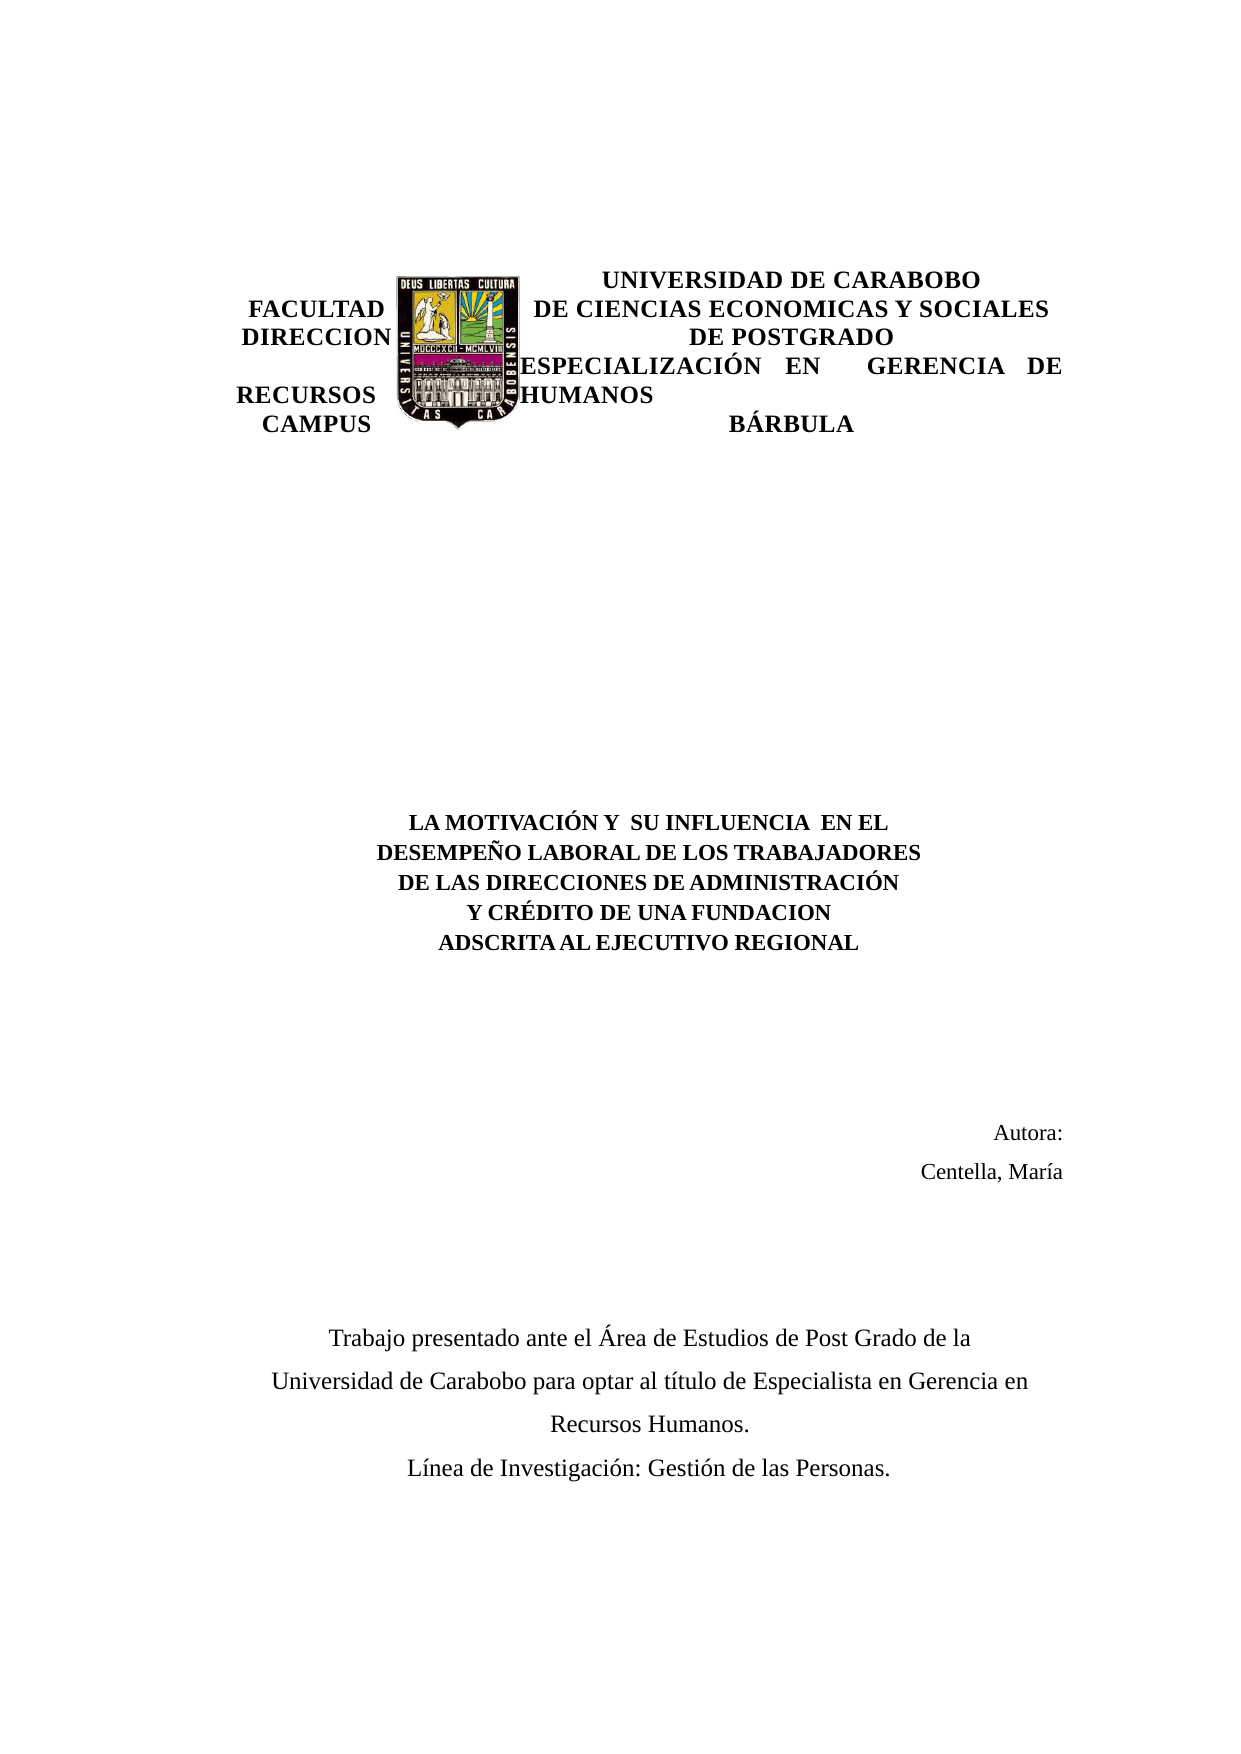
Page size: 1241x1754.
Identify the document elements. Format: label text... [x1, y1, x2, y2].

text Autora: [236, 1119, 1063, 1145]
picture [396, 276, 520, 430]
text UNIVERSIDAD DE CARABOBO [236, 265, 1063, 294]
text LA MOTIVACIÓN Y SU INFLUENCIA EN EL [236, 809, 1061, 835]
text Trabajo presentado ante el Área de Estudios de Post Grado de la [236, 1323, 1063, 1352]
text CAMPUS BÁRBULA [236, 409, 1063, 437]
text FACULTAD DE CIENCIAS ECONOMICAS Y SOCIALES [520, 294, 1063, 322]
text DIRECCION DE POSTGRADO [236, 322, 396, 351]
text Universidad de Carabobo para optar al título de Especialista en Gerencia en [236, 1366, 1063, 1395]
text DESEMPEÑO LABORAL DE LOS TRABAJADORES [236, 839, 1061, 865]
text Centella, María [236, 1158, 1063, 1184]
text FACULTAD DE CIENCIAS ECONOMICAS Y SOCIALES [236, 294, 396, 322]
text ADSCRITA AL EJECUTIVO REGIONAL [236, 929, 1061, 956]
text DE LAS DIRECCIONES DE ADMINISTRACIÓN [236, 869, 1061, 895]
text Y CRÉDITO DE UNA FUNDACION [236, 899, 1061, 926]
text ESPECIALIZACIÓN EN GERENCIA DE RECURSOS HUMANOS [520, 351, 1063, 409]
text ESPECIALIZACIÓN EN GERENCIA DE RECURSOS HUMANOS [236, 351, 396, 409]
text Recursos Humanos. [236, 1409, 1063, 1438]
text Línea de Investigación: Gestión de las Personas. [236, 1453, 1061, 1481]
text DIRECCION DE POSTGRADO [520, 322, 1063, 351]
